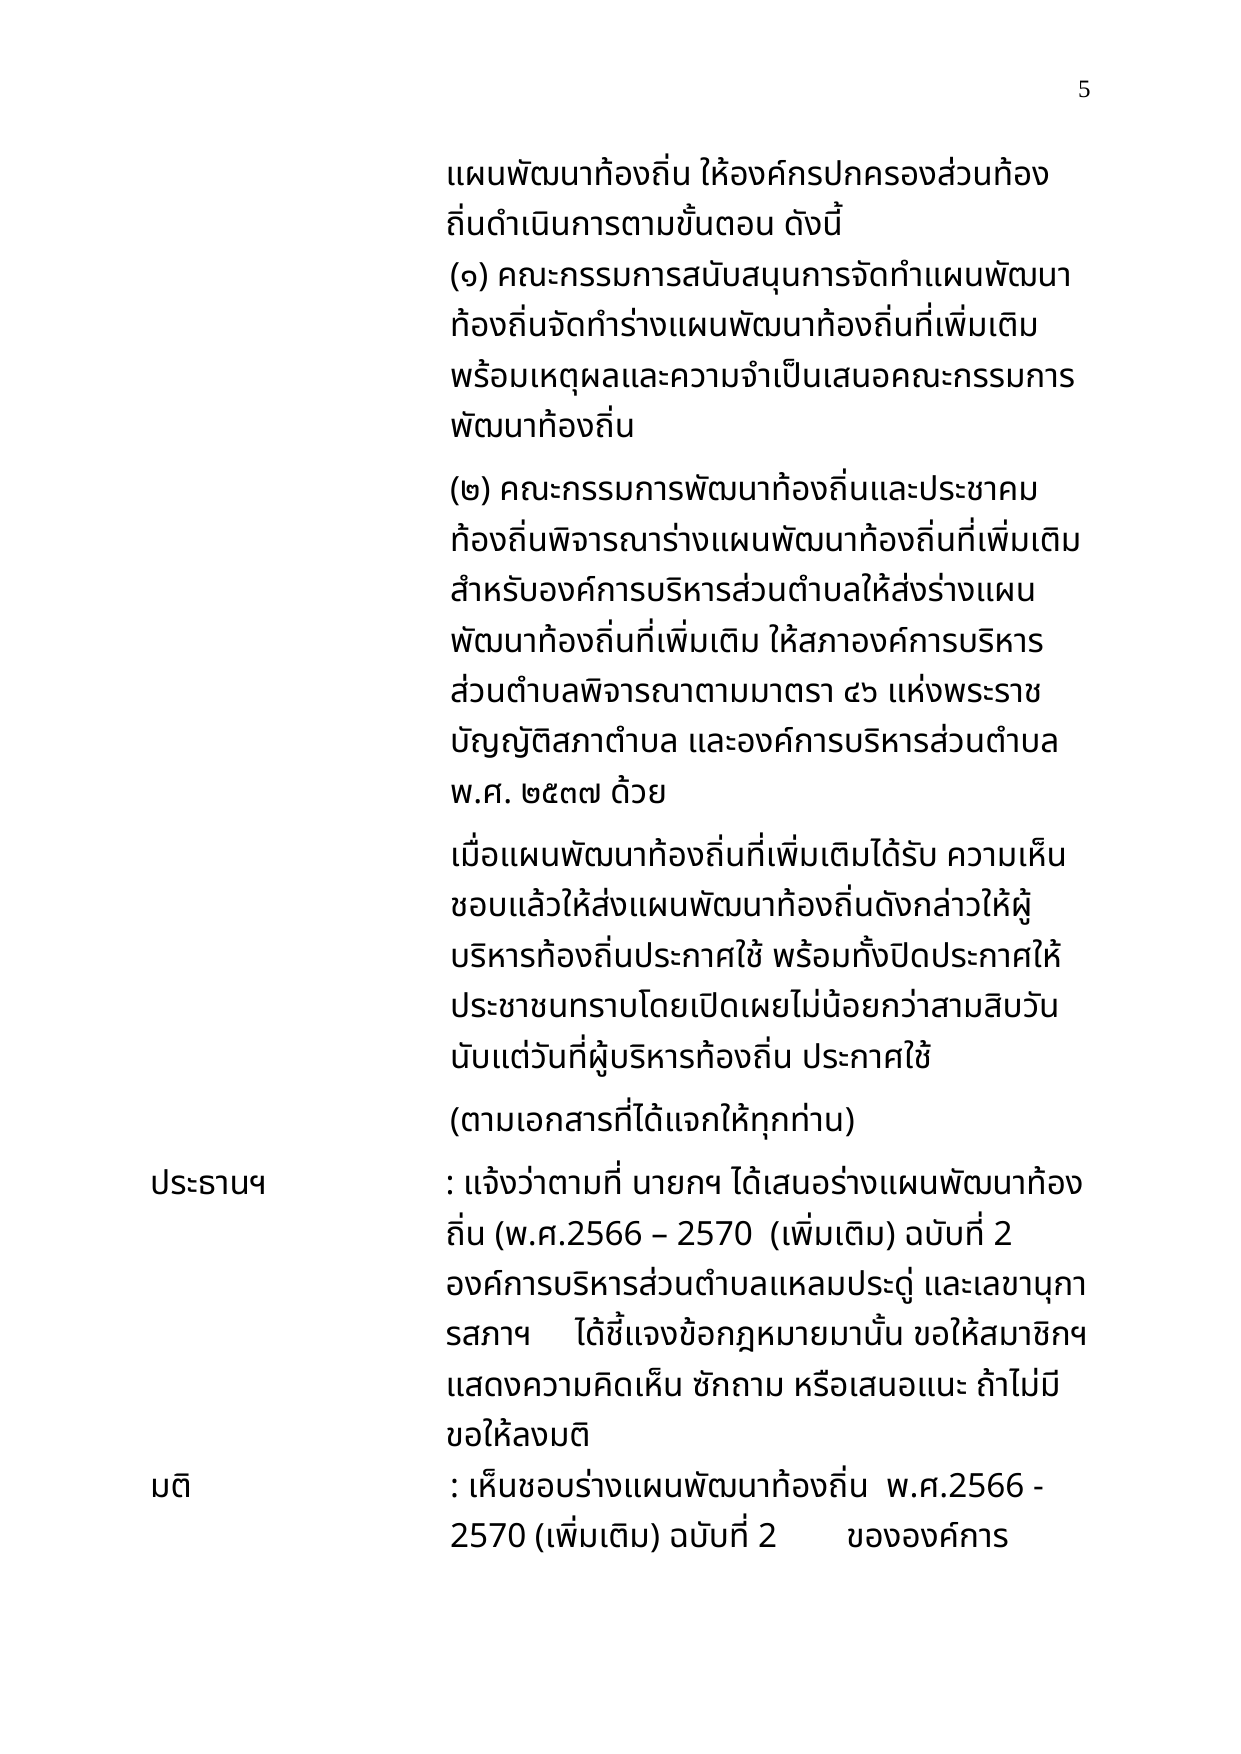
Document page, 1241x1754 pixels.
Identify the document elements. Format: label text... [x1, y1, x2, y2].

text เมื่อแผนพัฒนาท้องถิ่นที่เพิ่มเติมได้รับ ความเห็นชอบแล้วให้ส่งแผนพัฒนาท้องถิ่นดังกล่าวให้ผู้บริหารท้องถิ่นประกาศใช้ พร้อมทั้งปิดประกาศให้ประชาชนทราบโดยเปิดเผยไม่น้อยกว่าสามสิบวันนับแต่วันที่ผู้บริหารท้องถิ่น ประกาศใช้ [450, 831, 1090, 1083]
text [150, 1462, 1090, 1563]
text (๒) คณะกรรมการพัฒนาท้องถิ่นและประชาคมท้องถิ่นพิจารณาร่างแผนพัฒนาท้องถิ่นที่เพิ่มเติมสำหรับองค์การบริหารส่วนตำบลให้ส่งร่างแผนพัฒนาท้องถิ่นที่เพิ่มเติม ให้สภาองค์การบริหารส่วนตำบลพิจารณาตามมาตรา ๔๖ แห่งพระราชบัญญัติสภาตำบล และองค์การบริหารส่วนตำบล พ.ศ. ๒๕๓๗ ด้วย [450, 465, 1090, 818]
text ประธานฯ : แจ้งว่าตามที่ นายกฯ ได้เสนอร่างแผนพัฒนาท้องถิ่น (พ.ศ.2566 – 2570 (เพิ่มเติม) ฉบับที่ 2 องค์การบริหารส่วนตำบลแหลมประดู่ และเลขานุการสภาฯ ได้ชี้แจงข้อกฎหมายมานั้น ขอให้สมาชิกฯ แสดงความคิดเห็น ซักถาม หรือเสนอแนะ ถ้าไม่มีขอให้ลงมติ [150, 1159, 1090, 1462]
text (ตามเอกสารที่ได้แจกให้ทุกท่าน) [375, 1096, 1090, 1146]
text (๑) คณะกรรมการสนับสนุนการจัดทำแผนพัฒนาท้องถิ่นจัดทำร่างแผนพัฒนาท้องถิ่นที่เพิ่มเติมพร้อมเหตุผลและความจำเป็นเสนอคณะกรรมการพัฒนาท้องถิ่น [450, 251, 1090, 453]
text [150, 150, 1090, 251]
